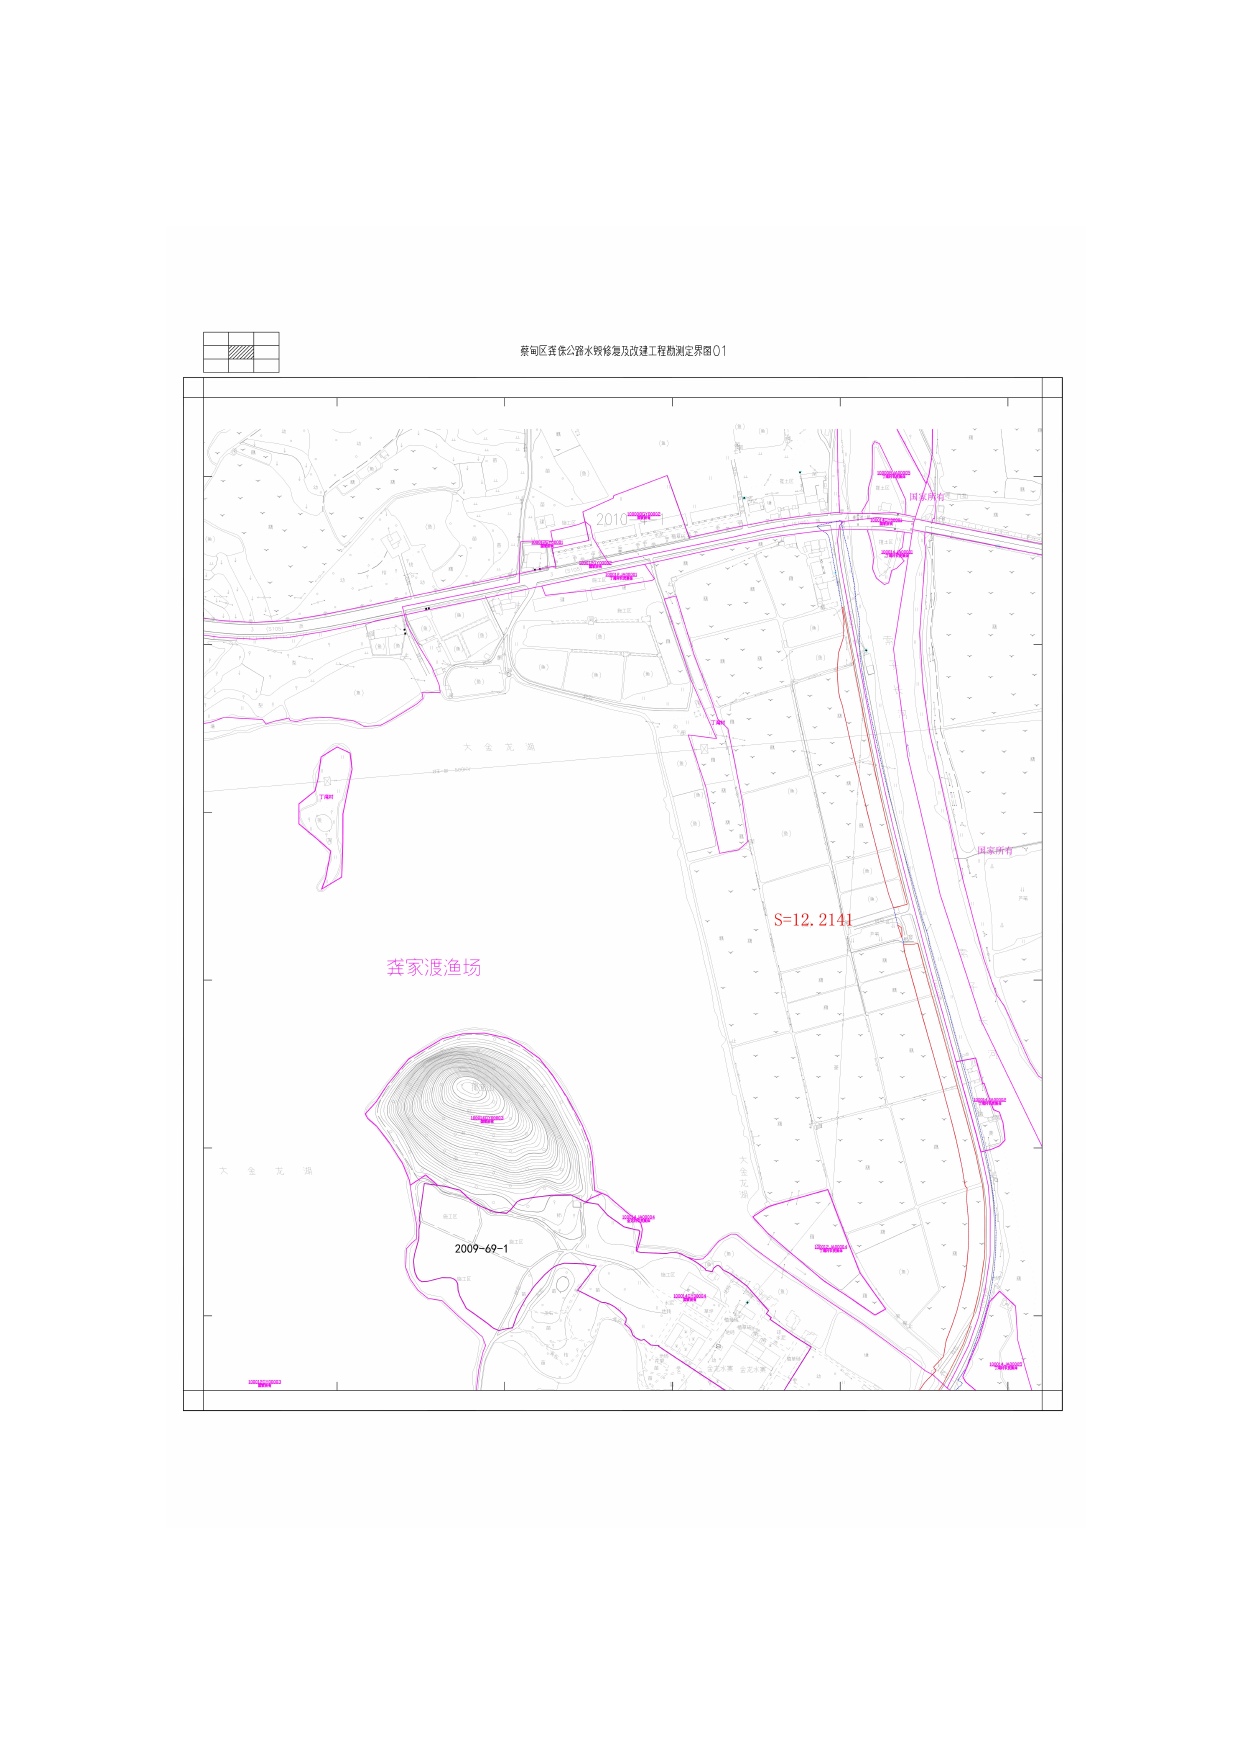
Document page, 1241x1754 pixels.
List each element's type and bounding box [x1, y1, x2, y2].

picture [166, 226, 1086, 1528]
